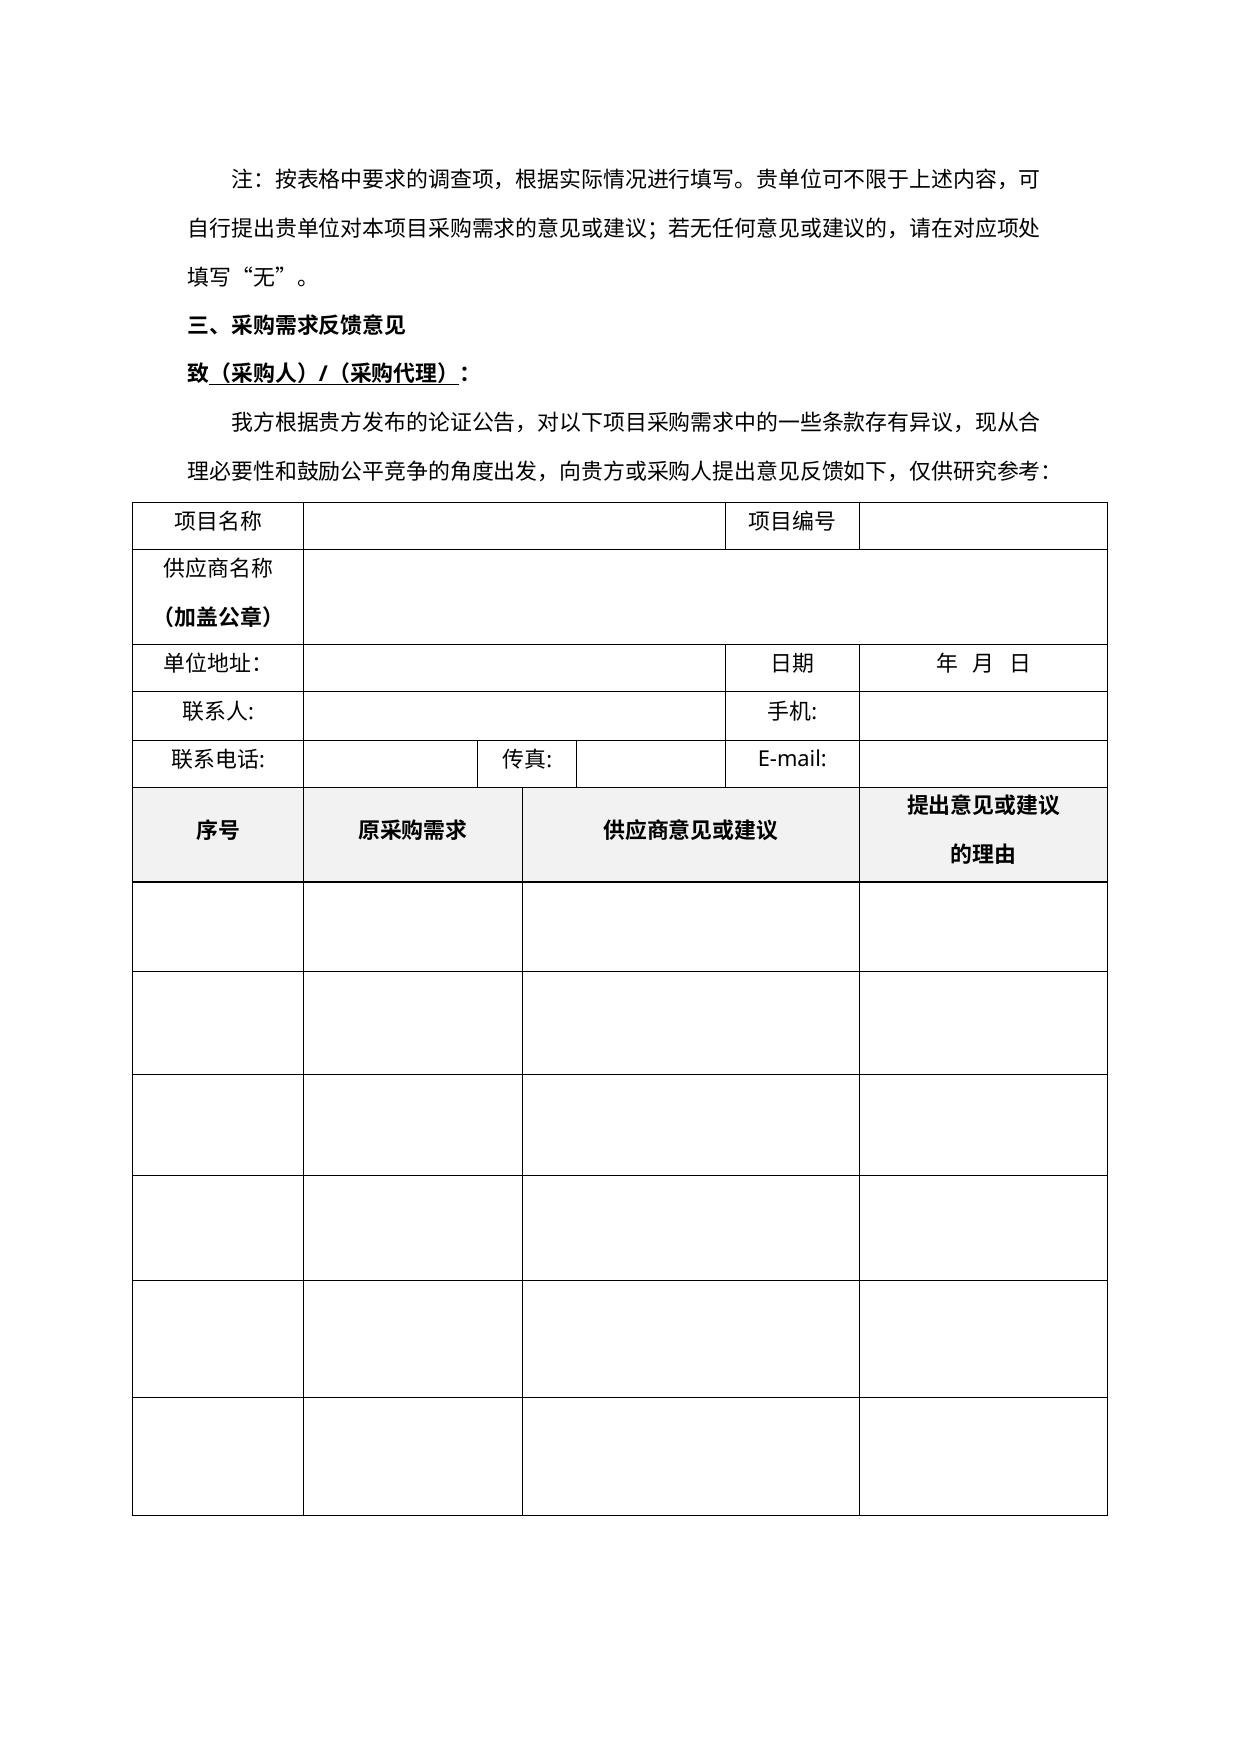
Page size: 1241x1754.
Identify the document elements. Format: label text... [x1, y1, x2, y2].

table_cell [523, 1398, 859, 1514]
table_cell 手机: [726, 692, 859, 740]
table_cell [860, 1281, 1107, 1397]
table_cell [304, 1075, 522, 1174]
table_cell [304, 1398, 522, 1514]
table_cell [577, 741, 725, 787]
table_cell [523, 1281, 859, 1397]
table_cell [523, 972, 859, 1074]
table_cell [133, 1176, 303, 1280]
table_header [860, 503, 1107, 549]
table_cell [860, 883, 1107, 971]
table_cell [304, 1176, 522, 1280]
table_cell [133, 1075, 303, 1174]
table_cell 年 月 日 [860, 645, 1107, 691]
table_cell E-mail: [726, 741, 859, 787]
text 注：按表格中要求的调查项，根据实际情况进行填写。贵单位可不限于上述内容，可自行提出贵单位对本项目采购需求的意见或建议；若无任何意见或建议的，请在对应项处填写“无”。 [187, 162, 1053, 292]
table_cell [523, 1075, 859, 1174]
table_cell [523, 1176, 859, 1280]
table_cell 单位地址： [133, 645, 303, 691]
text 我方根据贵方发布的论证公告，对以下项目采购需求中的一些条款存有异议，现从合理必要性和鼓励公平竞争的角度出发，向贵方或采购人提出意见反馈如下，仅供研究参考： [187, 404, 1053, 486]
table_header 项目名称 [133, 503, 303, 549]
table_cell [304, 972, 522, 1074]
table_cell [860, 692, 1107, 740]
table_cell [133, 1398, 303, 1514]
table_cell [523, 883, 859, 971]
table_cell 提出意见或建议 的理由 [860, 788, 1107, 881]
table_cell 联系人: [133, 692, 303, 740]
table_header 项目编号 [726, 503, 859, 549]
table_cell 原采购需求 [304, 788, 522, 881]
list 三、采购需求反馈意见 [187, 308, 1053, 340]
table_cell [133, 883, 303, 971]
table_cell 供应商名称（加盖公章） [133, 550, 303, 644]
table_cell [304, 692, 725, 740]
table_cell [133, 1281, 303, 1397]
table_cell [860, 1176, 1107, 1280]
table_cell 日期 [726, 645, 859, 691]
table_cell 序号 [133, 788, 303, 881]
table_cell 供应商意见或建议 [523, 788, 859, 881]
table_cell 传真: [478, 741, 576, 787]
table_header [304, 503, 725, 549]
table_cell [860, 741, 1107, 787]
table_cell [133, 972, 303, 1074]
table_cell [304, 645, 725, 691]
table_cell [860, 972, 1107, 1074]
table_cell 联系电话: [133, 741, 303, 787]
table_cell [304, 1281, 522, 1397]
text 致（采购人）/（采购代理）： [187, 356, 1053, 389]
table_cell [304, 883, 522, 971]
table_cell [860, 1075, 1107, 1174]
table_cell [860, 1398, 1107, 1514]
table_cell [304, 550, 1107, 644]
table_cell [304, 741, 477, 787]
